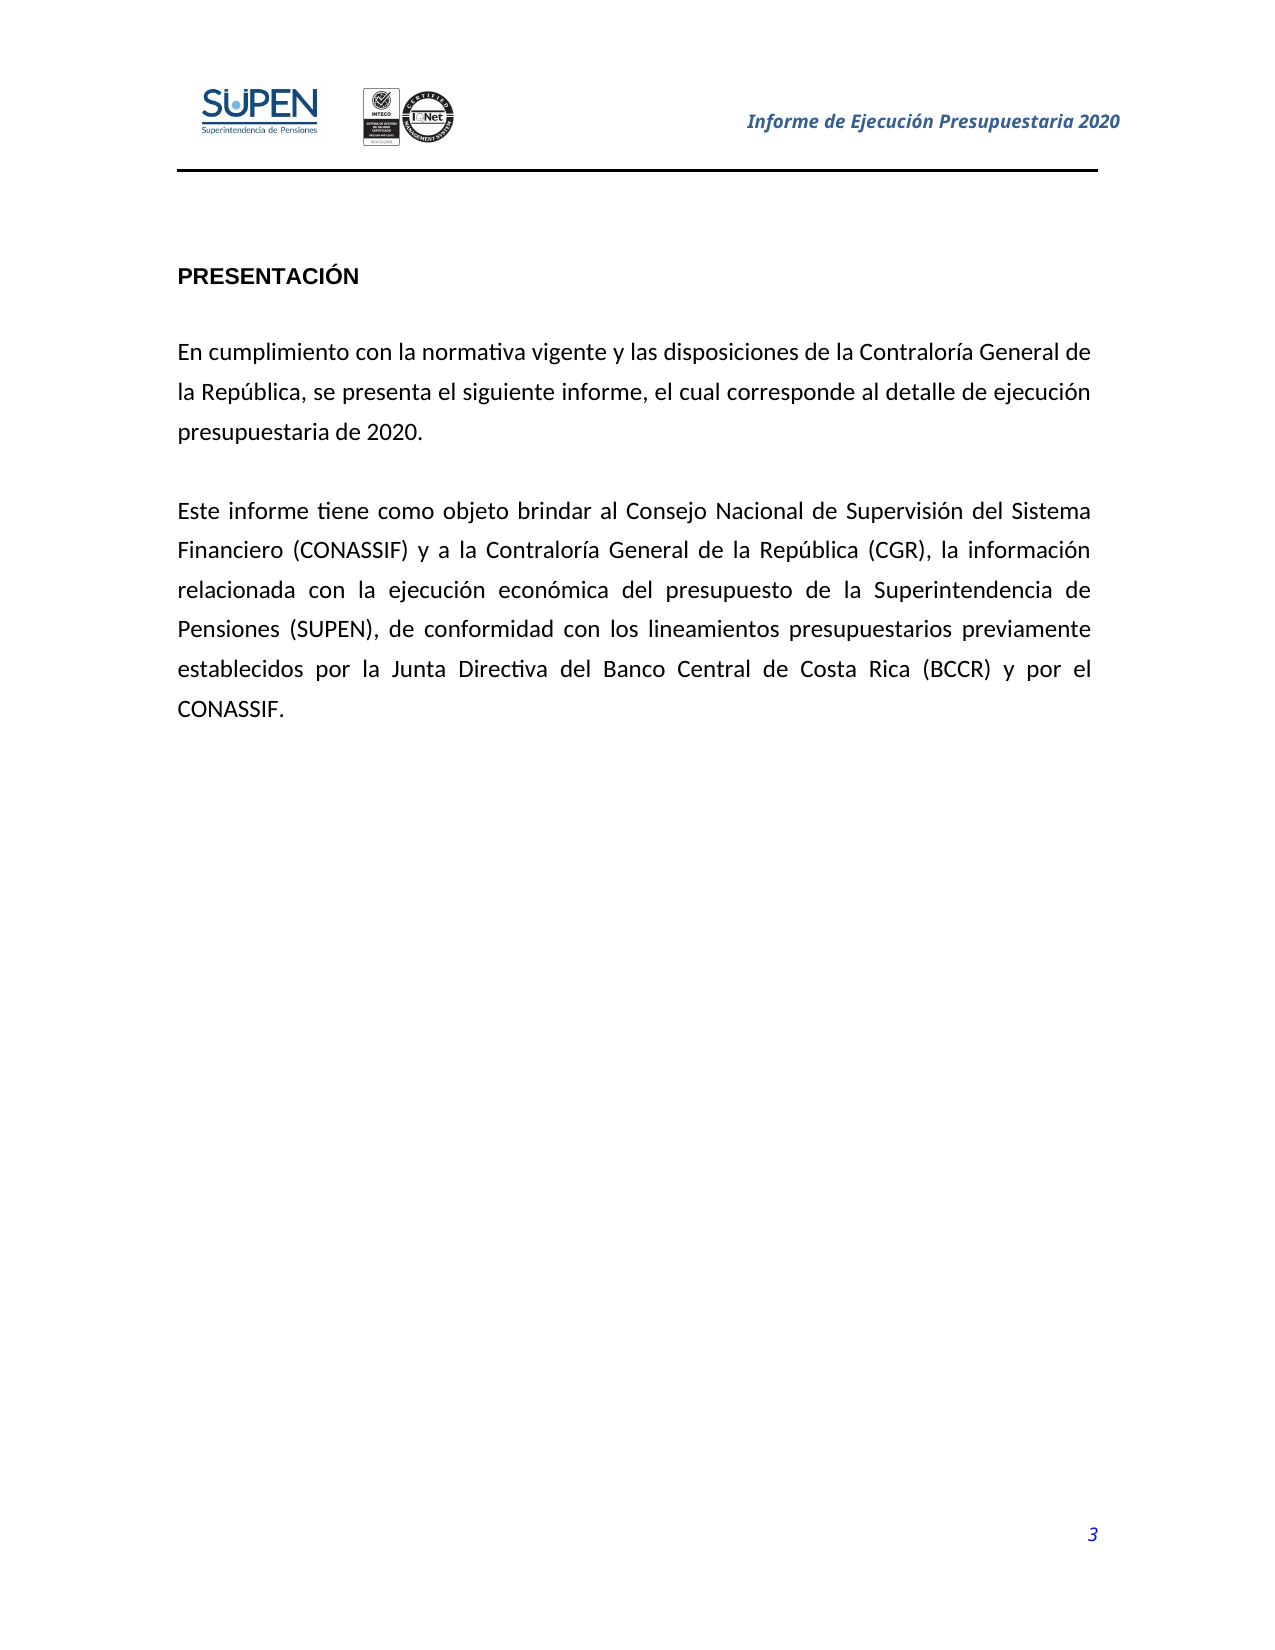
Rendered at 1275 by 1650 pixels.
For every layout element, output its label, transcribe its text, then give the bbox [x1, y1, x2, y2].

picture [362, 87, 455, 147]
picture [190, 79, 328, 144]
text En cumplimiento con la normativa vigente y las disposiciones de la Contraloría General de la República, se presenta el siguiente informe, el cual corresponde al detalle de ejecución presupuestaria de 2020. [177, 337, 1092, 446]
text Este informe tiene como objeto brindar al Consejo Nacional de Supervisión del Sistema Financiero (CONASSIF) y a la Contraloría General de la República (CGR), la información relacionada con la ejecución económica del presupuesto de la Superintendencia de Pensiones (SUPEN), de conformidad con los lineamientos presupuestarios previamente establecidos por la Junta Directiva del Banco Central de Costa Rica (BCCR) y por el CONASSIF. [177, 495, 1092, 723]
text PRESENTACIÓN [177, 263, 1098, 289]
